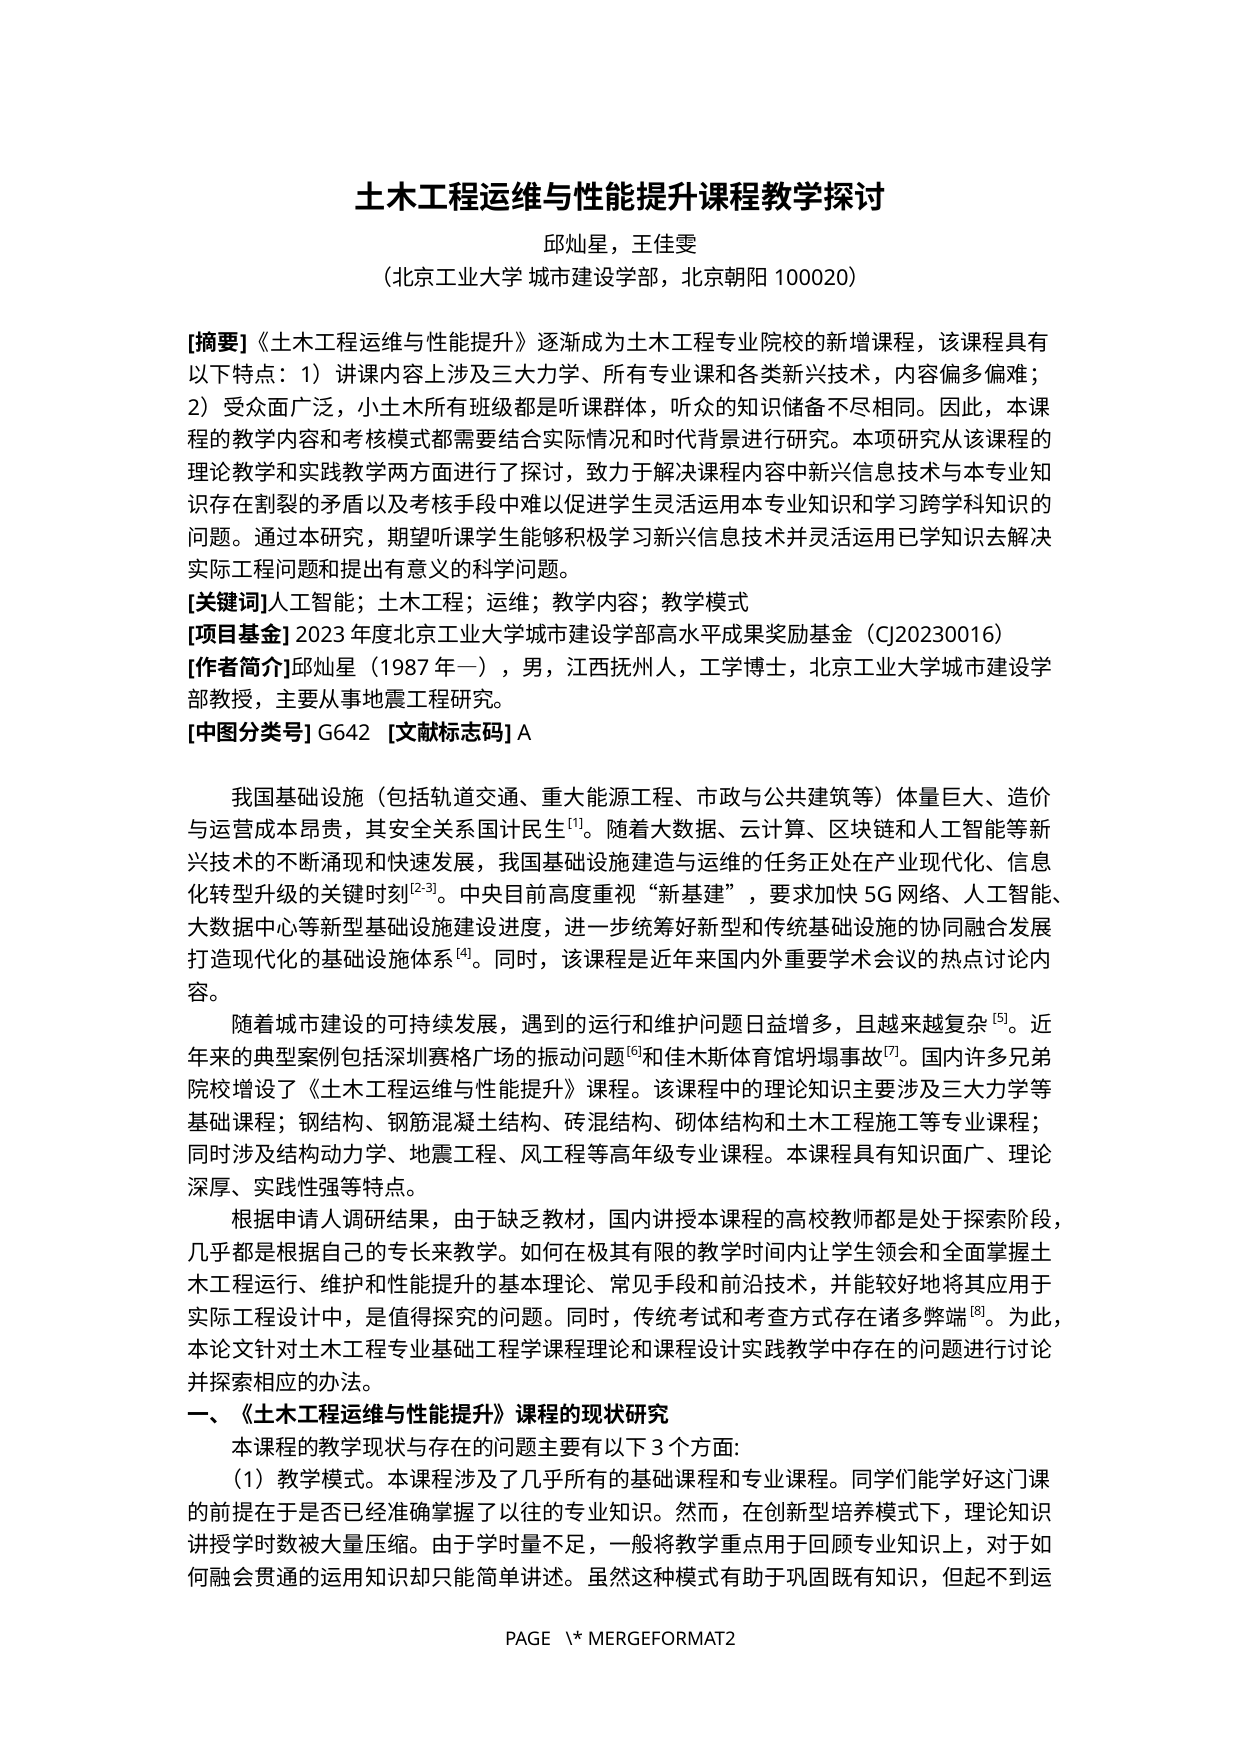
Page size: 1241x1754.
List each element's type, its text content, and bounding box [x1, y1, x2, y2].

text [摘要]《土木工程运维与性能提升》逐渐成为土木工程专业院校的新增课程，该课程具有以下特点：1）讲课内容上涉及三大力学、所有专业课和各类新兴技术，内容偏多偏难；2）受众面广泛，小土木所有班级都是听课群体，听众的知识储备不尽相同。因此，本课程的教学内容和考核模式都需要结合实际情况和时代背景进行研究。本项研究从该课程的理论教学和实践教学两方面进行了探讨，致力于解决课程内容中新兴信息技术与本专业知识存在割裂的矛盾以及考核手段中难以促进学生灵活运用本专业知识和学习跨学科知识的问题。通过本研究，期望听课学生能够积极学习新兴信息技术并灵活运用已学知识去解决实际工程问题和提出有意义的科学问题。 [187, 324, 1053, 584]
text 随着城市建设的可持续发展，遇到的运行和维护问题日益增多，且越来越复杂[5]。近年来的典型案例包括深圳赛格广场的振动问题[6]和佳木斯体育馆坍塌事故[7]。国内许多兄弟院校增设了《土木工程运维与性能提升》课程。该课程中的理论知识主要涉及三大力学等基础课程；钢结构、钢筋混凝土结构、砖混结构、砌体结构和土木工程施工等专业课程；同时涉及结构动力学、地震工程、风工程等高年级专业课程。本课程具有知识面广、理论深厚、实践性强等特点。 [187, 1007, 1053, 1202]
text （北京工业大学 城市建设学部，北京朝阳 100020） [187, 259, 1053, 292]
text 邱灿星，王佳雯 [187, 227, 1053, 259]
text 本课程的教学现状与存在的问题主要有以下3个方面: [187, 1429, 1053, 1462]
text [187, 1462, 1053, 1592]
text [关键词]人工智能；土木工程；运维；教学内容；教学模式 [187, 584, 1053, 617]
text [中图分类号] G642 [文献标志码] A [187, 714, 1053, 747]
text 我国基础设施（包括轨道交通、重大能源工程、市政与公共建筑等）体量巨大、造价与运营成本昂贵，其安全关系国计民生[1]。随着大数据、云计算、区块链和人工智能等新兴技术的不断涌现和快速发展，我国基础设施建造与运维的任务正处在产业现代化、信息化转型升级的关键时刻[2-3]。中央目前高度重视“新基建”，要求加快5G网络、人工智能、大数据中心等新型基础设施建设进度，进一步统筹好新型和传统基础设施的协同融合发展，打造现代化的基础设施体系[4]。同时，该课程是近年来国内外重要学术会议的热点讨论内容。 [187, 779, 1053, 1007]
text 根据申请人调研结果，由于缺乏教材，国内讲授本课程的高校教师都是处于探索阶段，几乎都是根据自己的专长来教学。如何在极其有限的教学时间内让学生领会和全面掌握土木工程运行、维护和性能提升的基本理论、常见手段和前沿技术，并能较好地将其应用于实际工程设计中，是值得探究的问题。同时，传统考试和考查方式存在诸多弊端[8]。为此，本论文针对土木工程专业基础工程学课程理论和课程设计实践教学中存在的问题进行讨论并探索相应的办法。 [187, 1202, 1053, 1397]
text 土木工程运维与性能提升课程教学探讨 [187, 162, 1053, 227]
text 一、《土木工程运维与性能提升》课程的现状研究 [187, 1397, 1053, 1429]
text [项目基金] 2023年度北京工业大学城市建设学部高水平成果奖励基金（CJ20230016） [187, 617, 1053, 649]
text [作者简介]邱灿星（1987年—），男，江西抚州人，工学博士，北京工业大学城市建设学部教授，主要从事地震工程研究。 [187, 649, 1053, 714]
